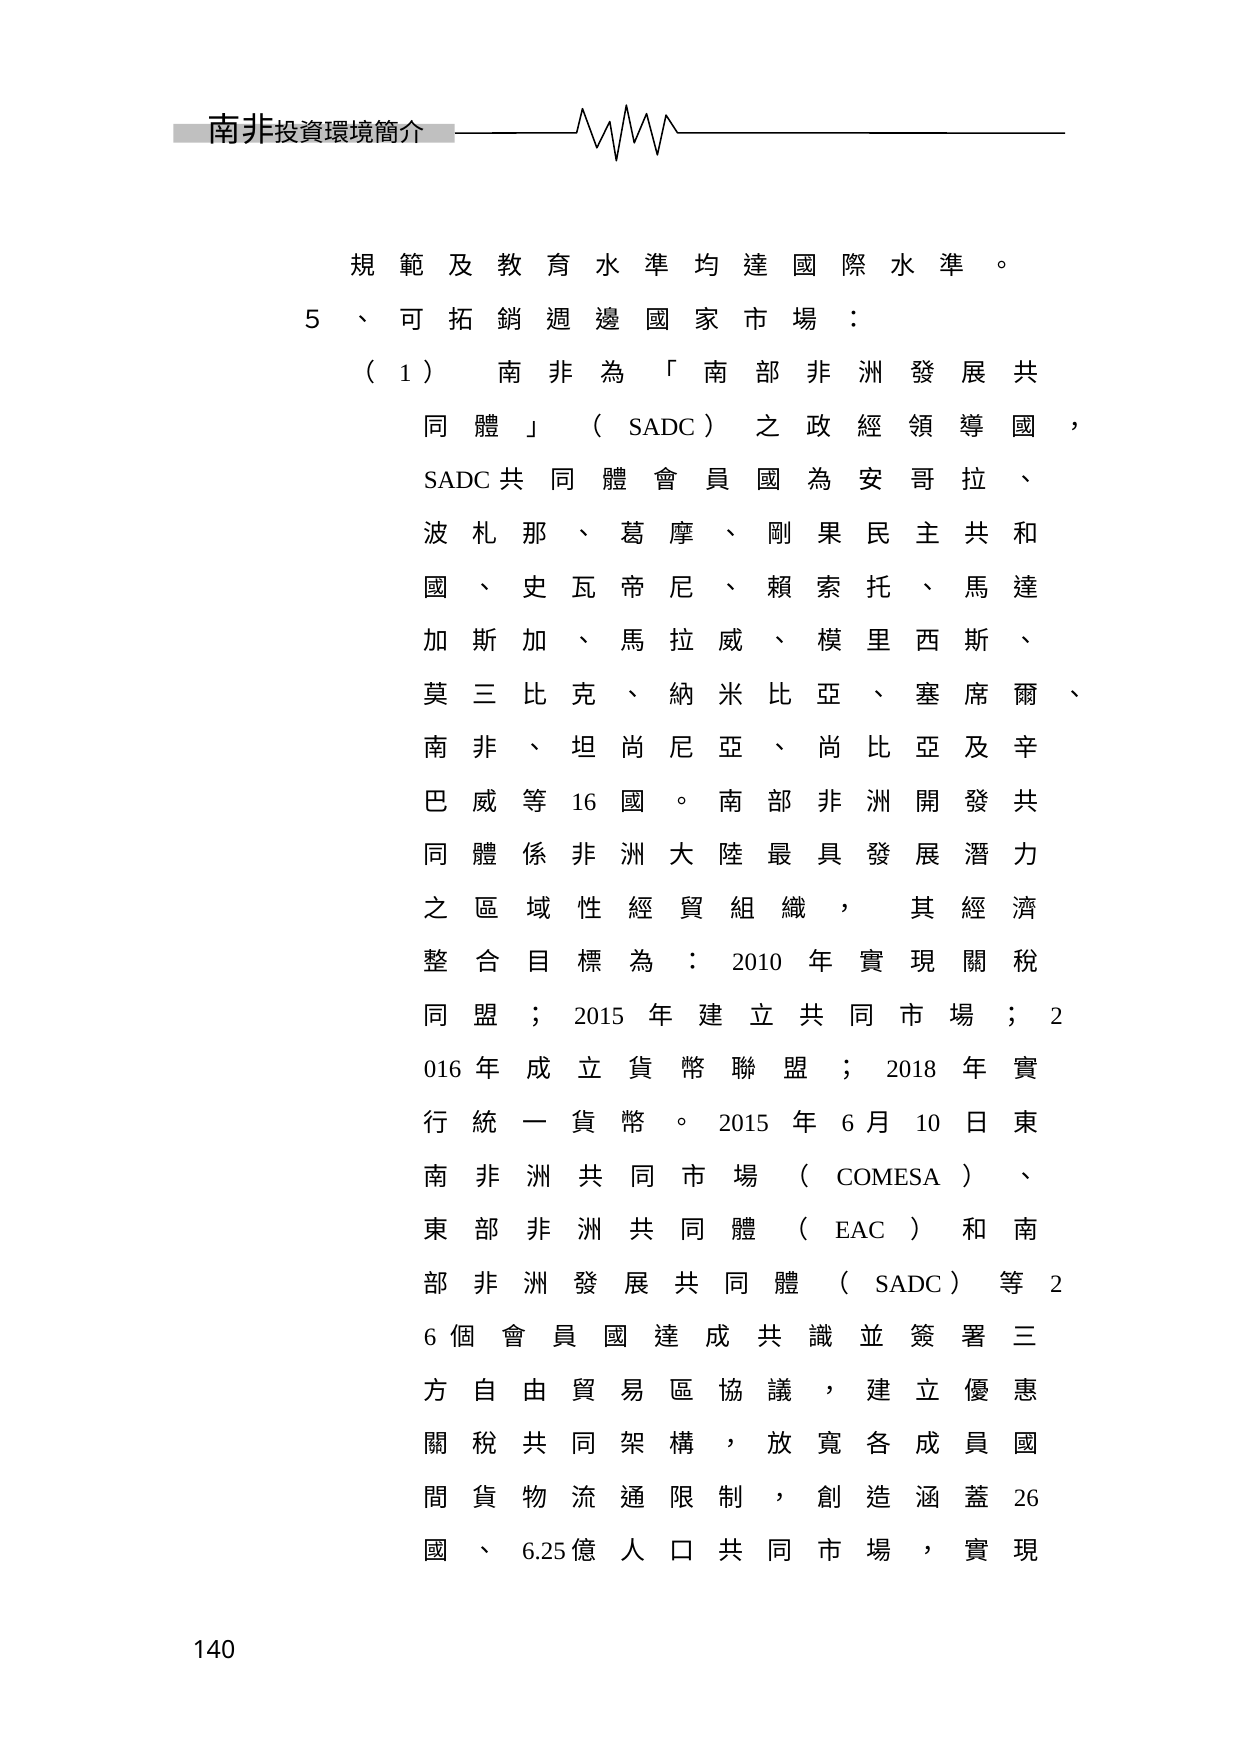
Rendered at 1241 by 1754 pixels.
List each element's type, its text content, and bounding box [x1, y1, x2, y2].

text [276, 237, 1063, 291]
text ５、可拓銷週邊國家市場： [276, 291, 1063, 344]
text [325, 344, 1063, 1576]
